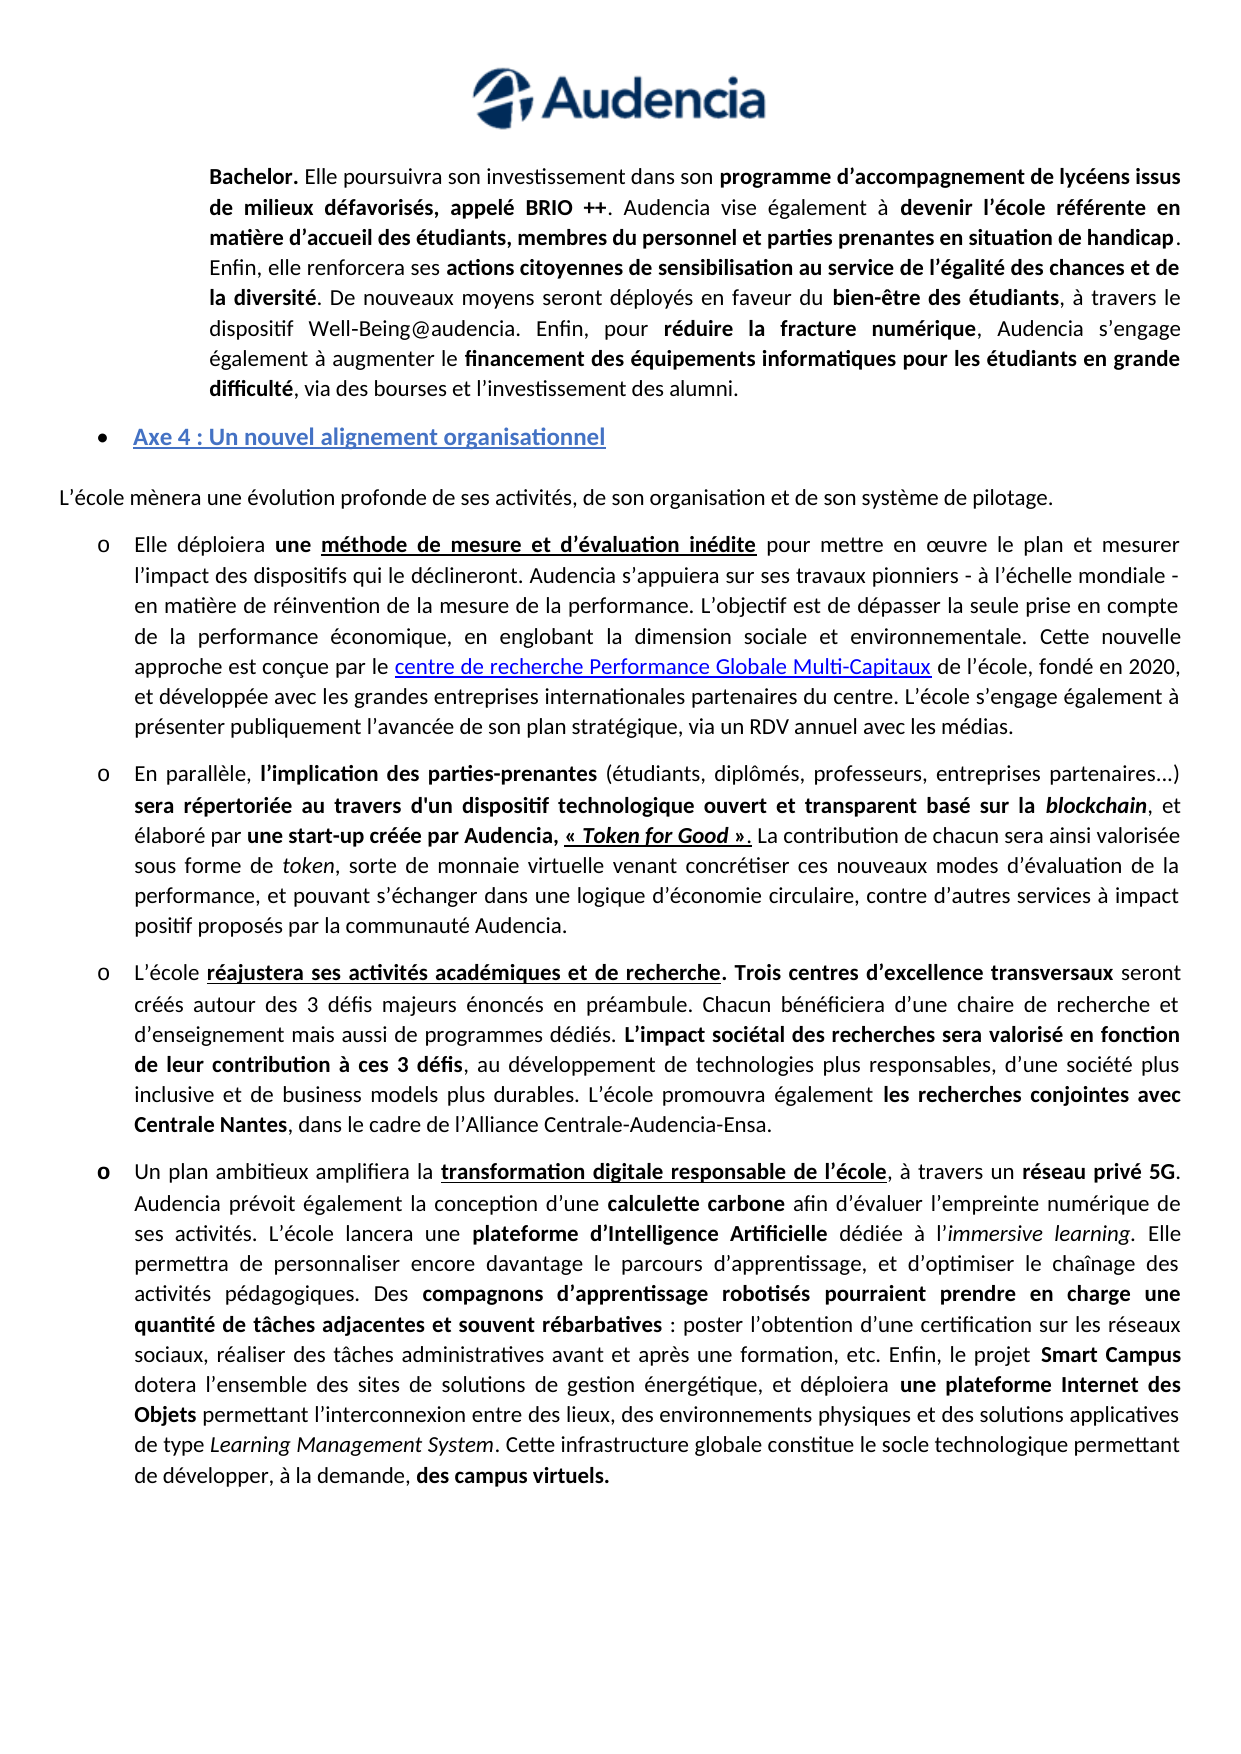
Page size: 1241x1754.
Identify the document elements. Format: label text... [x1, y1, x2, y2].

text L’école mènera une évolution profonde de ses activités, de son organisation et de son système de pilotage. [59, 483, 1181, 511]
list L’école réajustera ses activités académiques et de recherche. Trois centres d’excellence transversaux seront créés autour des 3 défis majeurs énoncés en préambule. Chacun bénéficiera d’une chaire de recherche et d’enseignement mais aussi de programmes dédiés. L’impact sociétal des recherches sera valorisé en fonction de leur contribution à ces 3 défis, au développement de technologies plus responsables, d’une société plus inclusive et de business models plus durables. L’école promouvra également les recherches conjointes avec Centrale Nantes, dans le cadre de l’Alliance Centrale-Audencia-Ensa. [97, 958, 1181, 1139]
text • Axe 4 : Un nouvel alignement organisationnel [96, 421, 1181, 452]
list Elle déploiera une méthode de mesure et d’évaluation inédite pour mettre en œuvre le plan et mesurer l’impact des dispositifs qui le déclineront. Audencia s’appuiera sur ses travaux pionniers - à l’échelle mondiale - en matière de réinvention de la mesure de la performance. L’objectif est de dépasser la seule prise en compte de la performance économique, en englobant la dimension sociale et environnementale. Cette nouvelle approche est conçue par le centre de recherche Performance Globale Multi-Capitaux de l’école, fondé en 2020, et développée avec les grandes entreprises internationales partenaires du centre. L’école s’engage également à présenter publiquement l’avancée de son plan stratégique, via un RDV annuel avec les médias. [97, 530, 1181, 741]
picture [463, 46, 777, 148]
list En parallèle, l’implication des parties-prenantes (étudiants, diplômés, professeurs, entreprises partenaires...) sera répertoriée au travers d'un dispositif technologique ouvert et transparent basé sur la blockchain, et élaboré par une start-up créée par Audencia, « Token for Good ». La contribution de chacun sera ainsi valorisée sous forme de token, sorte de monnaie virtuelle venant concrétiser ces nouveaux modes d’évaluation de la performance, et pouvant s’échanger dans une logique d’économie circulaire, contre d’autres services à impact positif proposés par la communauté Audencia. [97, 759, 1181, 939]
list Un plan ambitieux amplifiera la transformation digitale responsable de l’école, à travers un réseau privé 5G. Audencia prévoit également la conception d’une calculette carbone afin d’évaluer l’empreinte numérique de ses activités. L’école lancera une plateforme d’Intelligence Artificielle dédiée à l’immersive learning. Elle permettra de personnaliser encore davantage le parcours d’apprentissage, et d’optimiser le chaînage des activités pédagogiques. Des compagnons d’apprentissage robotisés pourraient prendre en charge une quantité de tâches adjacentes et souvent rébarbatives : poster l’obtention d’une certification sur les réseaux sociaux, réaliser des tâches administratives avant et après une formation, etc. Enfin, le projet Smart Campus dotera l’ensemble des sites de solutions de gestion énergétique, et déploiera une plateforme Internet des Objets permettant l’interconnexion entre des lieux, des environnements physiques et des solutions applicatives de type Learning Management System. Cette infrastructure globale constitue le socle technologique permettant de développer, à la demande, des campus virtuels. [97, 1157, 1181, 1489]
